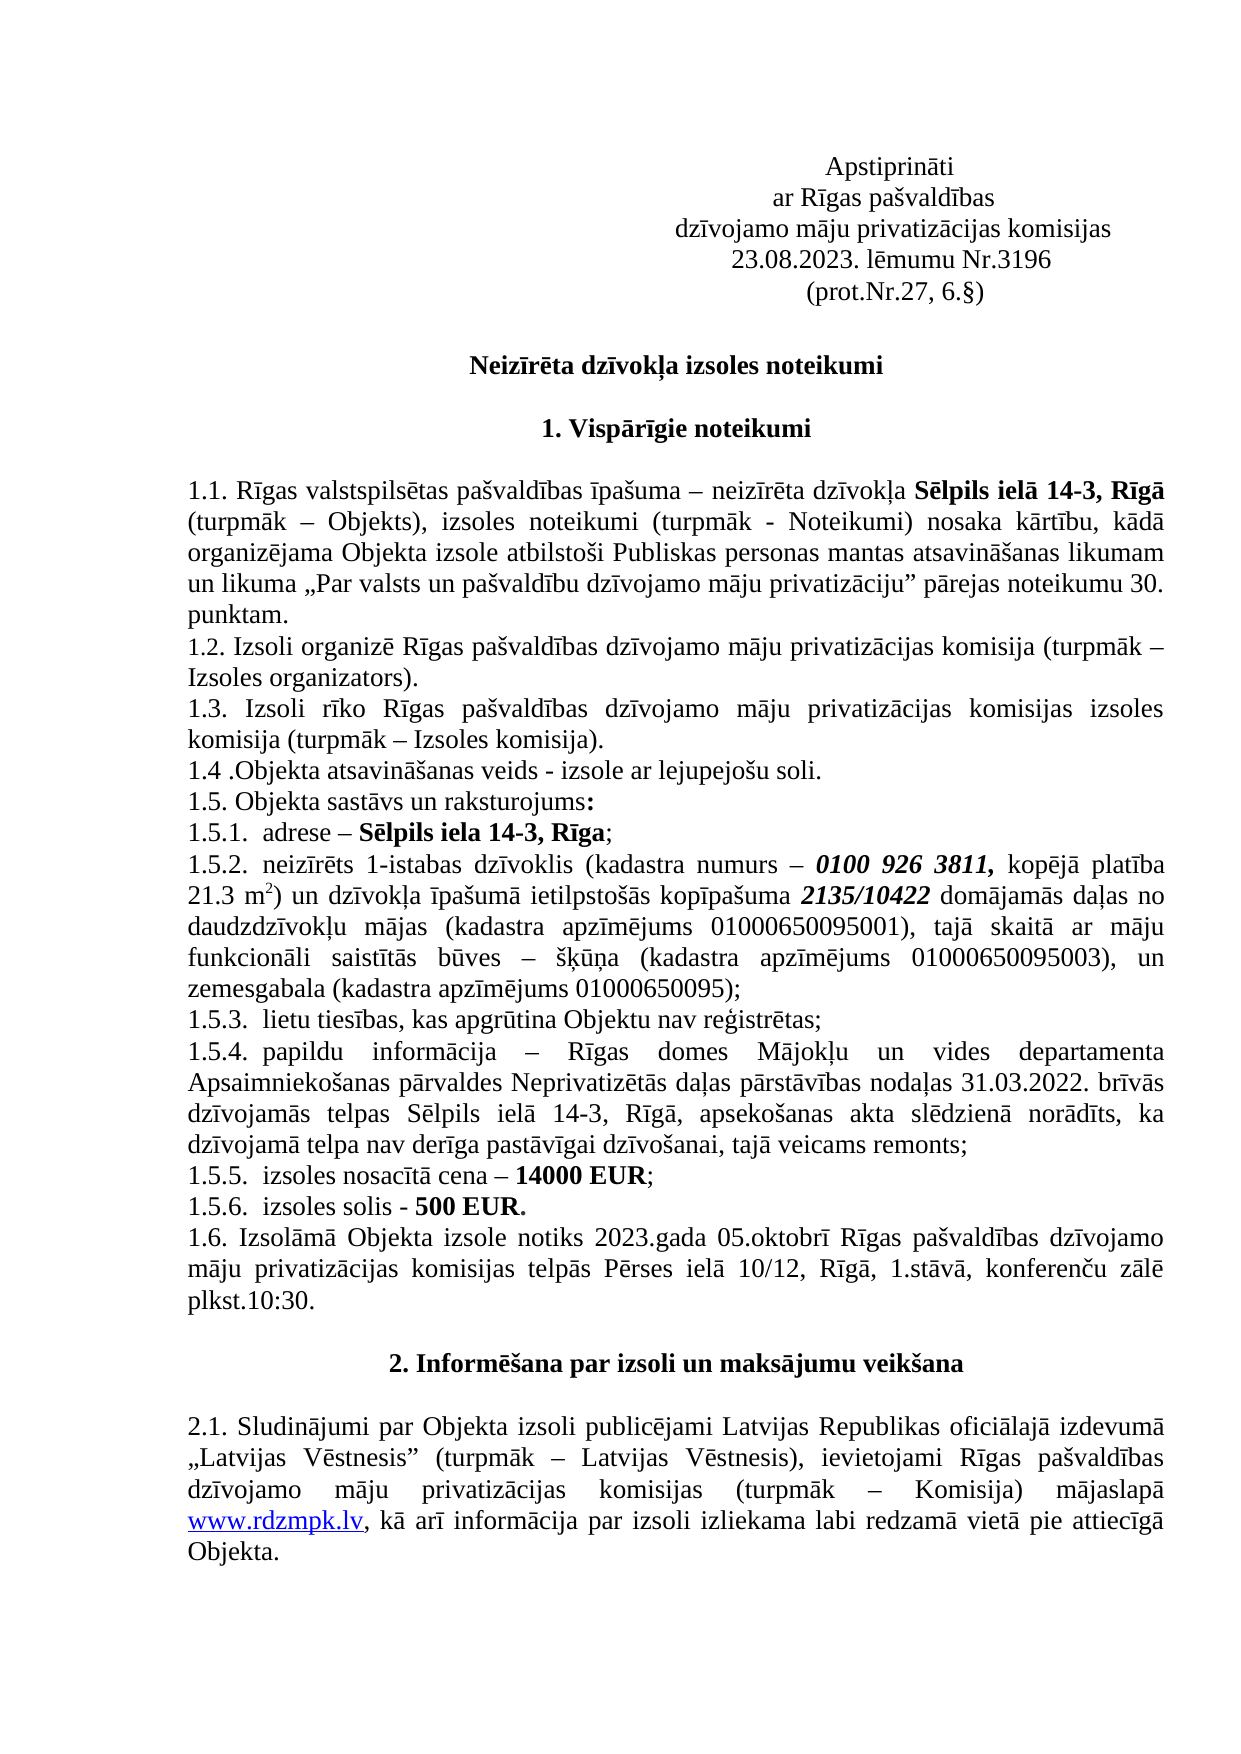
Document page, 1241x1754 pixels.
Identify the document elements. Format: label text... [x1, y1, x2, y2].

title 1. Vispārīgie noteikumi [187, 412, 1165, 443]
text 1.3. Izsoli rīko Rīgas pašvaldības dzīvojamo māju privatizācijas komisijas izsoles komisija (turpmāk – Izsoles komisija). [187, 692, 1165, 754]
text 1.5.3. lietu tiesības, kas apgrūtina Objektu nav reģistrētas; [187, 1003, 1165, 1034]
text 1.6. Izsolāmā Objekta izsole notiks 2023.gada 05.oktobrī Rīgas pašvaldības dzīvojamo māju privatizācijas komisijas telpās Pērses ielā 10/12, Rīgā, 1.stāvā, konferenču zālē plkst.10:30. [187, 1221, 1165, 1315]
text ar Rīgas pašvaldības [562, 181, 1165, 212]
title Neizīrēta dzīvokļa izsoles noteikumi [187, 349, 1165, 381]
text 2. Informēšana par izsoli un maksājumu veikšana [187, 1347, 1165, 1378]
text 1.5.1. adrese – Sēlpils iela 14-3, Rīga; [187, 817, 1165, 848]
text 1.5.6. izsoles solis - 500 EUR. [187, 1190, 1165, 1221]
text 1.5.2. neizīrēts 1-istabas dzīvoklis (kadastra numurs – 0100 926 3811, kopējā platība 21.3 m2) un dzīvokļa īpašumā ietilpstošās kopīpašuma 2135/10422 domājamās daļas no daudzdzīvokļu mājas (kadastra apzīmējums 01000650095001), tajā skaitā ar māju funkcionāli saistītās būves – šķūņa (kadastra apzīmējums 01000650095003), un zemesgabala (kadastra apzīmējums 01000650095); [187, 848, 1165, 1003]
text 1.1. Rīgas valstspilsētas pašvaldības īpašuma – neizīrēta dzīvokļa Sēlpils ielā 14-3, Rīgā (turpmāk – Objekts), izsoles noteikumi (turpmāk - Noteikumi) nosaka kārtību, kādā organizējama Objekta izsole atbilstoši Publiskas personas mantas atsavināšanas likumam un likuma „Par valsts un pašvaldību dzīvojamo māju privatizāciju” pārejas noteikumu 30. punktam. [187, 474, 1165, 630]
text 1.4 .Objekta atsavināšanas veids - izsole ar lejupejošu soli. [187, 754, 1165, 785]
text 1.5. Objekta sastāvs un raksturojums: [187, 785, 1165, 817]
text 23.08.2023. lēmumu Nr.3196 [656, 243, 1165, 274]
text (prot.Nr.27, 6.§) [731, 274, 1165, 306]
text 1.5.5. izsoles nosacītā cena – 14000 EUR; [187, 1159, 1165, 1190]
text 2.1. Sludinājumi par Objekta izsoli publicējami Latvijas Republikas oficiālajā izdevumā „Latvijas Vēstnesis” (turpmāk – Latvijas Vēstnesis), ievietojami Rīgas pašvaldības dzīvojamo māju privatizācijas komisijas (turpmāk – Komisija) mājaslapā www.rdzmpk.lv, kā arī informācija par izsoli izliekama labi redzamā vietā pie attiecīgā Objekta. [187, 1410, 1165, 1566]
text dzīvojamo māju privatizācijas komisijas [600, 212, 1165, 243]
text 1.5.4. papildu informācija – Rīgas domes Mājokļu un vides departamenta Apsaimniekošanas pārvaldes Neprivatizētās daļas pārstāvības nodaļas 31.03.2022. brīvās dzīvojamās telpas Sēlpils ielā 14-3, Rīgā, apsekošanas akta slēdzienā norādīts, ka dzīvojamā telpa nav derīga pastāvīgai dzīvošanai, tajā veicams remonts; [187, 1034, 1165, 1159]
text 1.2. Izsoli organizē Rīgas pašvaldības dzīvojamo māju privatizācijas komisija (turpmāk – Izsoles organizators). [187, 630, 1165, 692]
text Apstiprināti [825, 150, 1165, 181]
